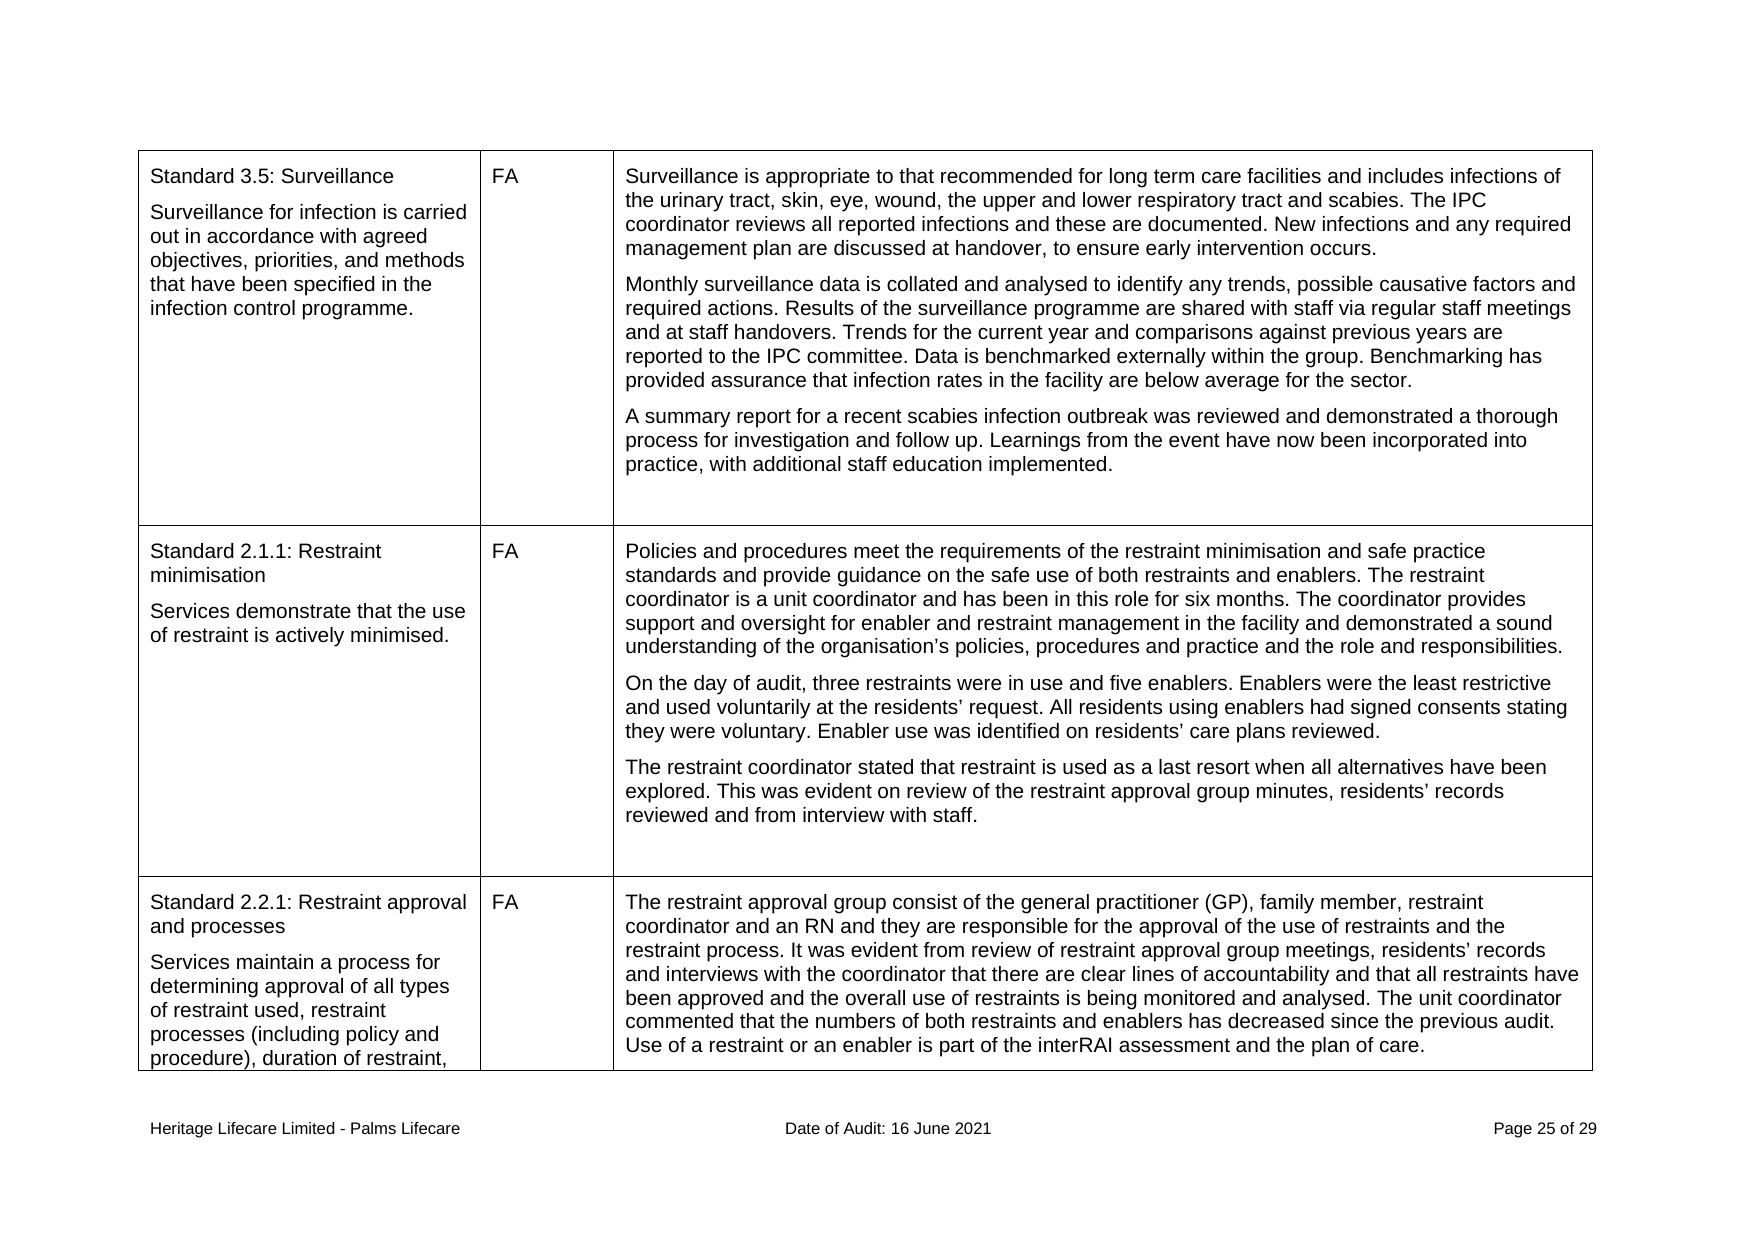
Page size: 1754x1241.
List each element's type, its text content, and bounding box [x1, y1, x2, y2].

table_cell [614, 877, 1592, 1070]
table_cell Standard 2.1.1: Restraint minimisation Services demonstrate that the use of restraint is actively minimised. [139, 526, 480, 876]
table_cell FA [481, 877, 613, 1070]
table_cell Surveillance is appropriate to that recommended for long term care facilities and includes infections of the urinary tract, skin, eye, wound, the upper and lower respiratory tract and scabies. The IPC coordinator reviews all reported infections and these are documented. New infections and any required management plan are discussed at handover, to ensure early intervention occurs. Monthly surveillance data is collated and analysed to identify any trends, possible causative factors and required actions. Results of the surveillance programme are shared with staff via regular staff meetings and at staff handovers. Trends for the current year and comparisons against previous years are reported to the IPC committee. Data is benchmarked externally within the group. Benchmarking has provided assurance that infection rates in the facility are below average for the sector. A summary report for a recent scabies infection outbreak was reviewed and demonstrated a thorough process for investigation and follow up. Learnings from the event have now been incorporated into practice, with additional staff education implemented. [614, 151, 1592, 525]
table_cell Standard 3.5: Surveillance Surveillance for infection is carried out in accordance with agreed objectives, priorities, and methods that have been specified in the infection control programme. [139, 151, 480, 525]
table_cell FA [481, 151, 613, 525]
table_cell FA [481, 526, 613, 876]
table_cell Policies and procedures meet the requirements of the restraint minimisation and safe practice standards and provide guidance on the safe use of both restraints and enablers. The restraint coordinator is a unit coordinator and has been in this role for six months. The coordinator provides support and oversight for enabler and restraint management in the facility and demonstrated a sound understanding of the organisation’s policies, procedures and practice and the role and responsibilities. On the day of audit, three restraints were in use and five enablers. Enablers were the least restrictive and used voluntarily at the residents’ request. All residents using enablers had signed consents stating they were voluntary. Enabler use was identified on residents’ care plans reviewed. The restraint coordinator stated that restraint is used as a last resort when all alternatives have been explored. This was evident on review of the restraint approval group minutes, residents’ records reviewed and from interview with staff. [614, 526, 1592, 876]
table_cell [139, 877, 480, 1070]
